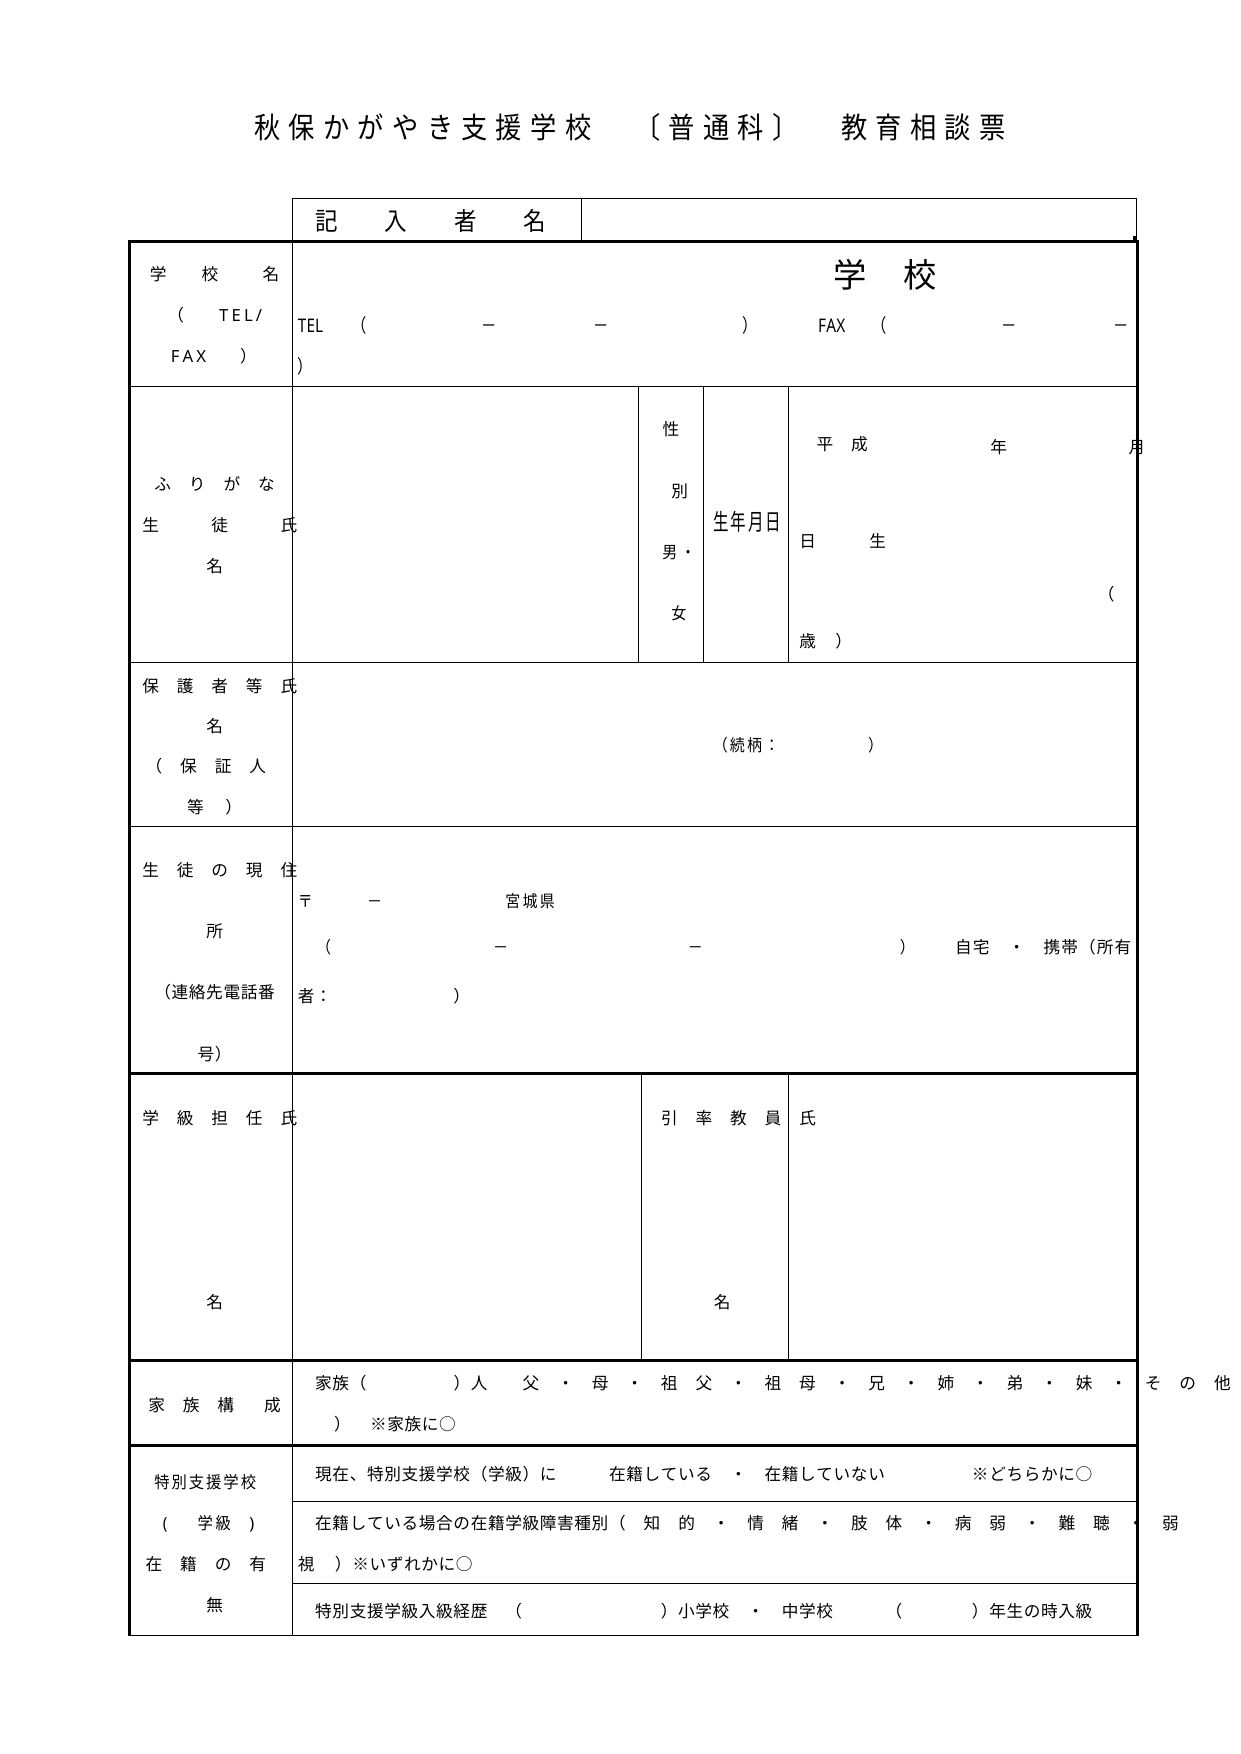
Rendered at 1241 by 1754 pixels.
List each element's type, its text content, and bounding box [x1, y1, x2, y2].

table_header 記 入 者 名 [293, 199, 581, 239]
table_cell 〒 － 宮城県 （ － － ） 自宅 ・ 携帯（所有者： ） [293, 827, 1136, 1072]
table_cell 在籍している場合の在籍学級障害種別（知的・情緒・肢体・病弱・難聴・弱視）※いずれかに○ [293, 1502, 1136, 1583]
table_cell 学 校 TEL（ － － ） FAX（ － － ） [293, 243, 1136, 386]
table_header [582, 199, 1136, 239]
table_cell 平成 年 月 日 生 （ 歳） [789, 387, 1136, 662]
table_cell 家族（ ）人 父・母・祖父・祖母・兄・姉・弟・妹・その他（ ）※家族に○ [293, 1362, 1136, 1443]
table_cell 保護者等氏名 （保証人等） [131, 663, 292, 826]
table_cell 家族構成 [131, 1362, 292, 1443]
table_cell 現在、特別支援学校（学級）に 在籍している ・ 在籍していない ※どちらかに○ [293, 1447, 1136, 1501]
table_cell 生徒の現住所 （連絡先電話番号） [131, 827, 292, 1072]
table_cell [293, 387, 638, 662]
table_cell 特別支援学級入級経歴 （ ）小学校 ・ 中学校 （ ）年生の時入級 [293, 1584, 1136, 1635]
table_cell （続柄： ） [293, 663, 1136, 826]
table_cell 性別 男・女 [639, 387, 703, 662]
table_cell ふ り が な 生 徒 氏 名 [131, 387, 292, 662]
table_cell 生年月日 [704, 387, 788, 662]
table_cell 引率教員氏名 [642, 1075, 788, 1359]
table_cell 学級担任氏名 [131, 1075, 292, 1359]
table_cell 特別支援学校(学級) 在籍の有無 [131, 1447, 292, 1635]
table_cell [789, 1075, 1136, 1359]
text 秋保かがやき支援学校 〔普通科〕 教育相談票 [125, 96, 1145, 157]
table_cell 学 校 名 （TEL/FAX） [131, 243, 292, 386]
table_cell [293, 1075, 641, 1359]
